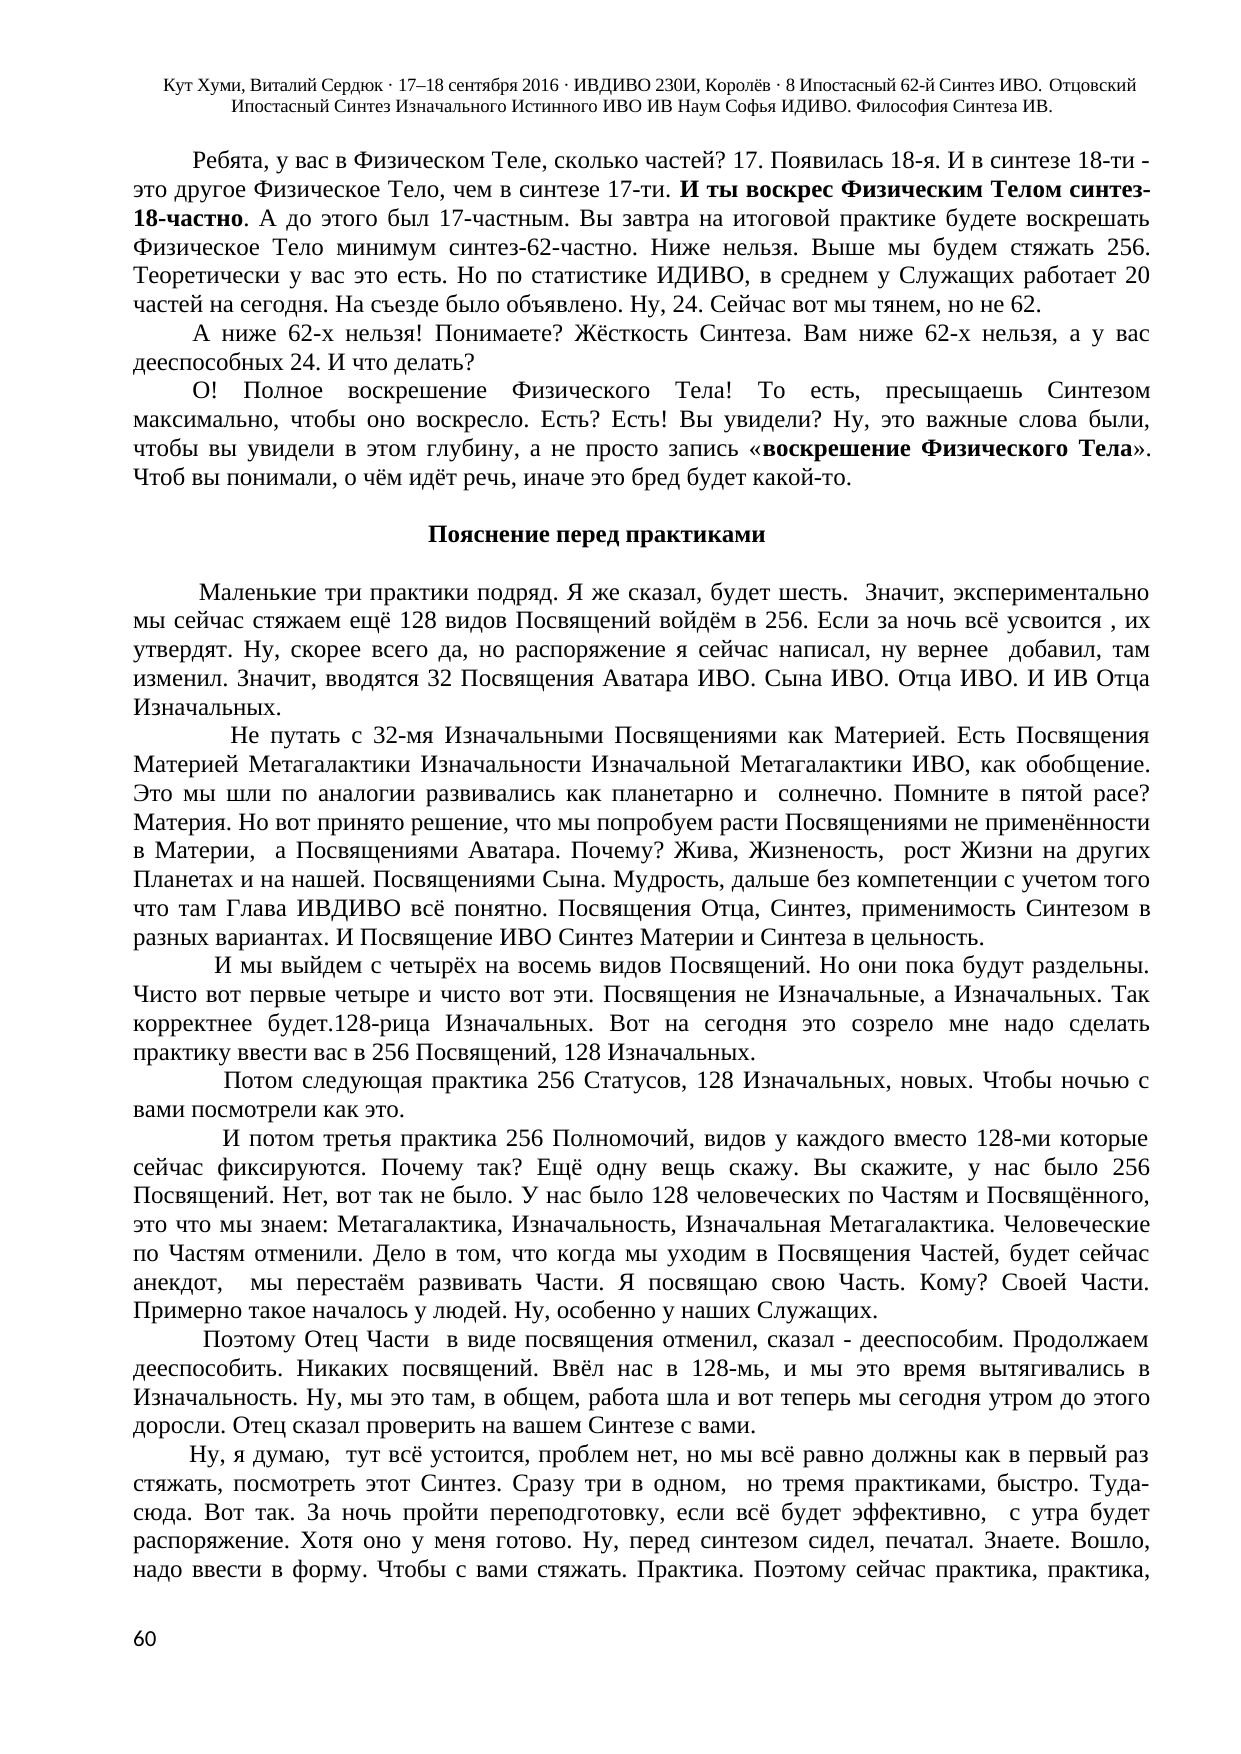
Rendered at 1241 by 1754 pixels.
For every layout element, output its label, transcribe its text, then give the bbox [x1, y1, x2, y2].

text О! Полное воскрешение Физического Тела! То есть, пресыщаешь Синтезом максимально, чтобы оно воскресло. Есть? Есть! Вы увидели? Ну, это важные слова были, чтобы вы увидели в этом глубину, а не просто запись «воскрешение Физического Тела». Чтоб вы понимали, о чём идёт речь, иначе это бред будет какой-то. [133, 376, 1152, 491]
text Ребята, у вас в Физическом Теле, сколько частей? 17. Появилась 18-я. И в синтезе 18-ти - это другое Физическое Тело, чем в синтезе 17-ти. И ты воскрес Физическим Телом синтез-18-частно. А до этого был 17-частным. Вы завтра на итоговой практике будете воскрешать Физическое Тело минимум синтез-62-частно. Ниже нельзя. Выше мы будем стяжать 256. Теоретически у вас это есть. Но по статистике ИДИВО, в среднем у Служащих работает 20 частей на сегодня. На съезде было объявлено. Ну, 24. Сейчас вот мы тянем, но не 62. [133, 146, 1152, 318]
text Поэтому Отец Части в виде посвящения отменил, сказал - дееспособим. Продолжаем дееспособить. Никаких посвящений. Ввёл нас в 128-мь, и мы это время вытягивались в Изначальность. Ну, мы это там, в общем, работа шла и вот теперь мы сегодня утром до этого доросли. Отец сказал проверить на вашем Синтезе с вами. [133, 1324, 1152, 1439]
text И потом третья практика 256 Полномочий, видов у каждого вместо 128-ми которые сейчас фиксируются. Почему так? Ещё одну вещь скажу. Вы скажите, у нас было 256 Посвящений. Нет, вот так не было. У нас было 128 человеческих по Частям и Посвящённого, это что мы знаем: Метагалактика, Изначальность, Изначальная Метагалактика. Человеческие по Частям отменили. Дело в том, что когда мы уходим в Посвящения Частей, будет сейчас анекдот, мы перестаём развивать Части. Я посвящаю свою Часть. Кому? Своей Части. Примерно такое началось у людей. Ну, особенно у наших Служащих. [133, 1123, 1152, 1324]
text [133, 1439, 1152, 1583]
text Маленькие три практики подряд. Я же сказал, будет шесть. Значит, экспериментально мы сейчас стяжаем ещё 128 видов Посвящений войдём в 256. Если за ночь всё усвоится , их утвердят. Ну, скорее всего да, но распоряжение я сейчас написал, ну вернее добавил, там изменил. Значит, вводятся 32 Посвящения Аватара ИВО. Сына ИВО. Отца ИВО. И ИВ Отца Изначальных. [133, 577, 1152, 721]
text Потом следующая практика 256 Статусов, 128 Изначальных, новых. Чтобы ночью с вами посмотрели как это. [133, 1066, 1152, 1123]
text А ниже 62-х нельзя! Понимаете? Жёсткость Синтеза. Вам ниже 62-х нельзя, а у вас дееспособных 24. И что делать? [133, 318, 1152, 376]
text И мы выйдем с четырёх на восемь видов Посвящений. Но они пока будут раздельны. Чисто вот первые четыре и чисто вот эти. Посвящения не Изначальные, а Изначальных. Так корректнее будет.128-рица Изначальных. Вот на сегодня это созрело мне надо сделать практику ввести вас в 256 Посвящений, 128 Изначальных. [133, 951, 1152, 1066]
text Не путать с 32-мя Изначальными Посвящениями как Материей. Есть Посвящения Материей Метагалактики Изначальности Изначальной Метагалактики ИВО, как обобщение. Это мы шли по аналогии развивались как планетарно и солнечно. Помните в пятой расе? Материя. Но вот принято решение, что мы попробуем расти Посвящениями не применённости в Материи, а Посвящениями Аватара. Почему? Жива, Жизненость, рост Жизни на других Планетах и на нашей. Посвящениями Сына. Мудрость, дальше без компетенции с учетом того что там Глава ИВДИВО всё понятно. Посвящения Отца, Синтез, применимость Синтезом в разных вариантах. И Посвящение ИВО Синтез Материи и Синтеза в цельность. [133, 721, 1152, 951]
text Пояснение перед практиками [354, 519, 1152, 548]
